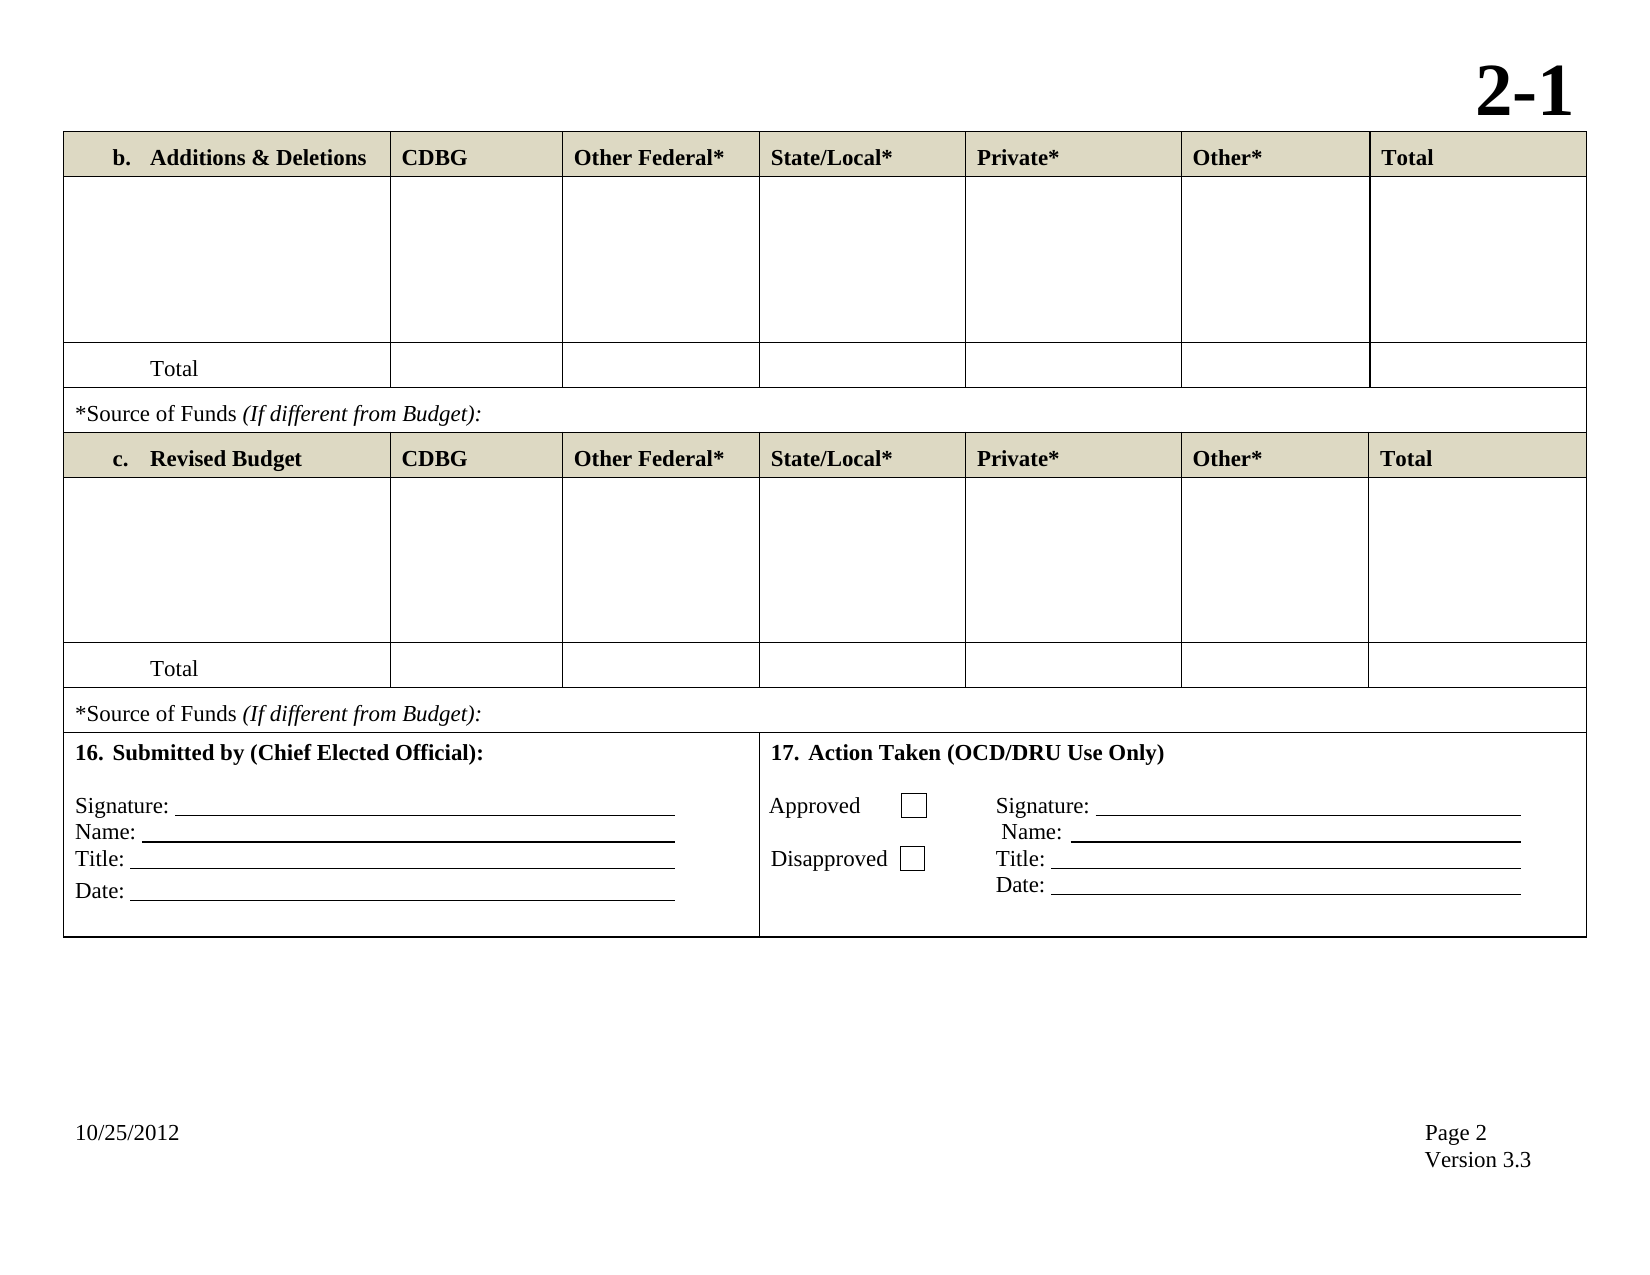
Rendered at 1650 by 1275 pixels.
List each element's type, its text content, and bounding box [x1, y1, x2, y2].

table_cell Total [1369, 433, 1586, 477]
table_cell [391, 643, 562, 687]
table_cell Other Federal* [563, 132, 759, 176]
table_cell [760, 177, 965, 342]
table_cell [966, 643, 1181, 687]
table_cell Total [1371, 132, 1586, 176]
table_cell Other* [1182, 433, 1368, 477]
table_cell [1182, 643, 1368, 687]
table_cell [563, 343, 759, 387]
table_cell [966, 343, 1181, 387]
table_cell Private* [966, 433, 1181, 477]
table_cell [1182, 177, 1369, 342]
table_cell [1369, 643, 1586, 687]
table_cell State/Local* [760, 132, 965, 176]
table_cell Submitted by (Chief Elected Official): Signature: Name: Title: Date: [64, 733, 759, 936]
table_cell [64, 177, 390, 342]
table_cell [966, 177, 1181, 342]
table_cell [1369, 478, 1586, 642]
table_cell [391, 177, 562, 342]
table_cell [1371, 343, 1586, 387]
table_cell [1182, 478, 1368, 642]
table_cell *Source of Funds (If different from Budget): [64, 388, 1586, 432]
table_cell [966, 478, 1181, 642]
table_cell Action Taken (OCD/DRU Use Only) Approved Signature: Name: Disapproved Title: Date: [760, 733, 1586, 936]
table_cell [563, 643, 759, 687]
table_cell State/Local* [760, 433, 965, 477]
table_cell CDBG [391, 132, 562, 176]
table_cell [391, 478, 562, 642]
table_cell [760, 343, 965, 387]
table_cell [1182, 343, 1369, 387]
table_cell [64, 478, 390, 642]
table_cell Total [64, 643, 390, 687]
table_cell [563, 478, 759, 642]
table_cell [563, 177, 759, 342]
table_cell Other Federal* [563, 433, 759, 477]
table_cell [391, 343, 562, 387]
table_cell Private* [966, 132, 1181, 176]
table_cell [760, 478, 965, 642]
table_cell Additions & Deletions [64, 132, 390, 176]
table_cell Other* [1182, 132, 1369, 176]
table_cell Revised Budget [64, 433, 390, 477]
table_cell Total [64, 343, 390, 387]
table_cell CDBG [391, 433, 562, 477]
table_cell [1371, 177, 1586, 342]
table_cell [760, 643, 965, 687]
table_cell *Source of Funds (If different from Budget): [64, 688, 1586, 732]
